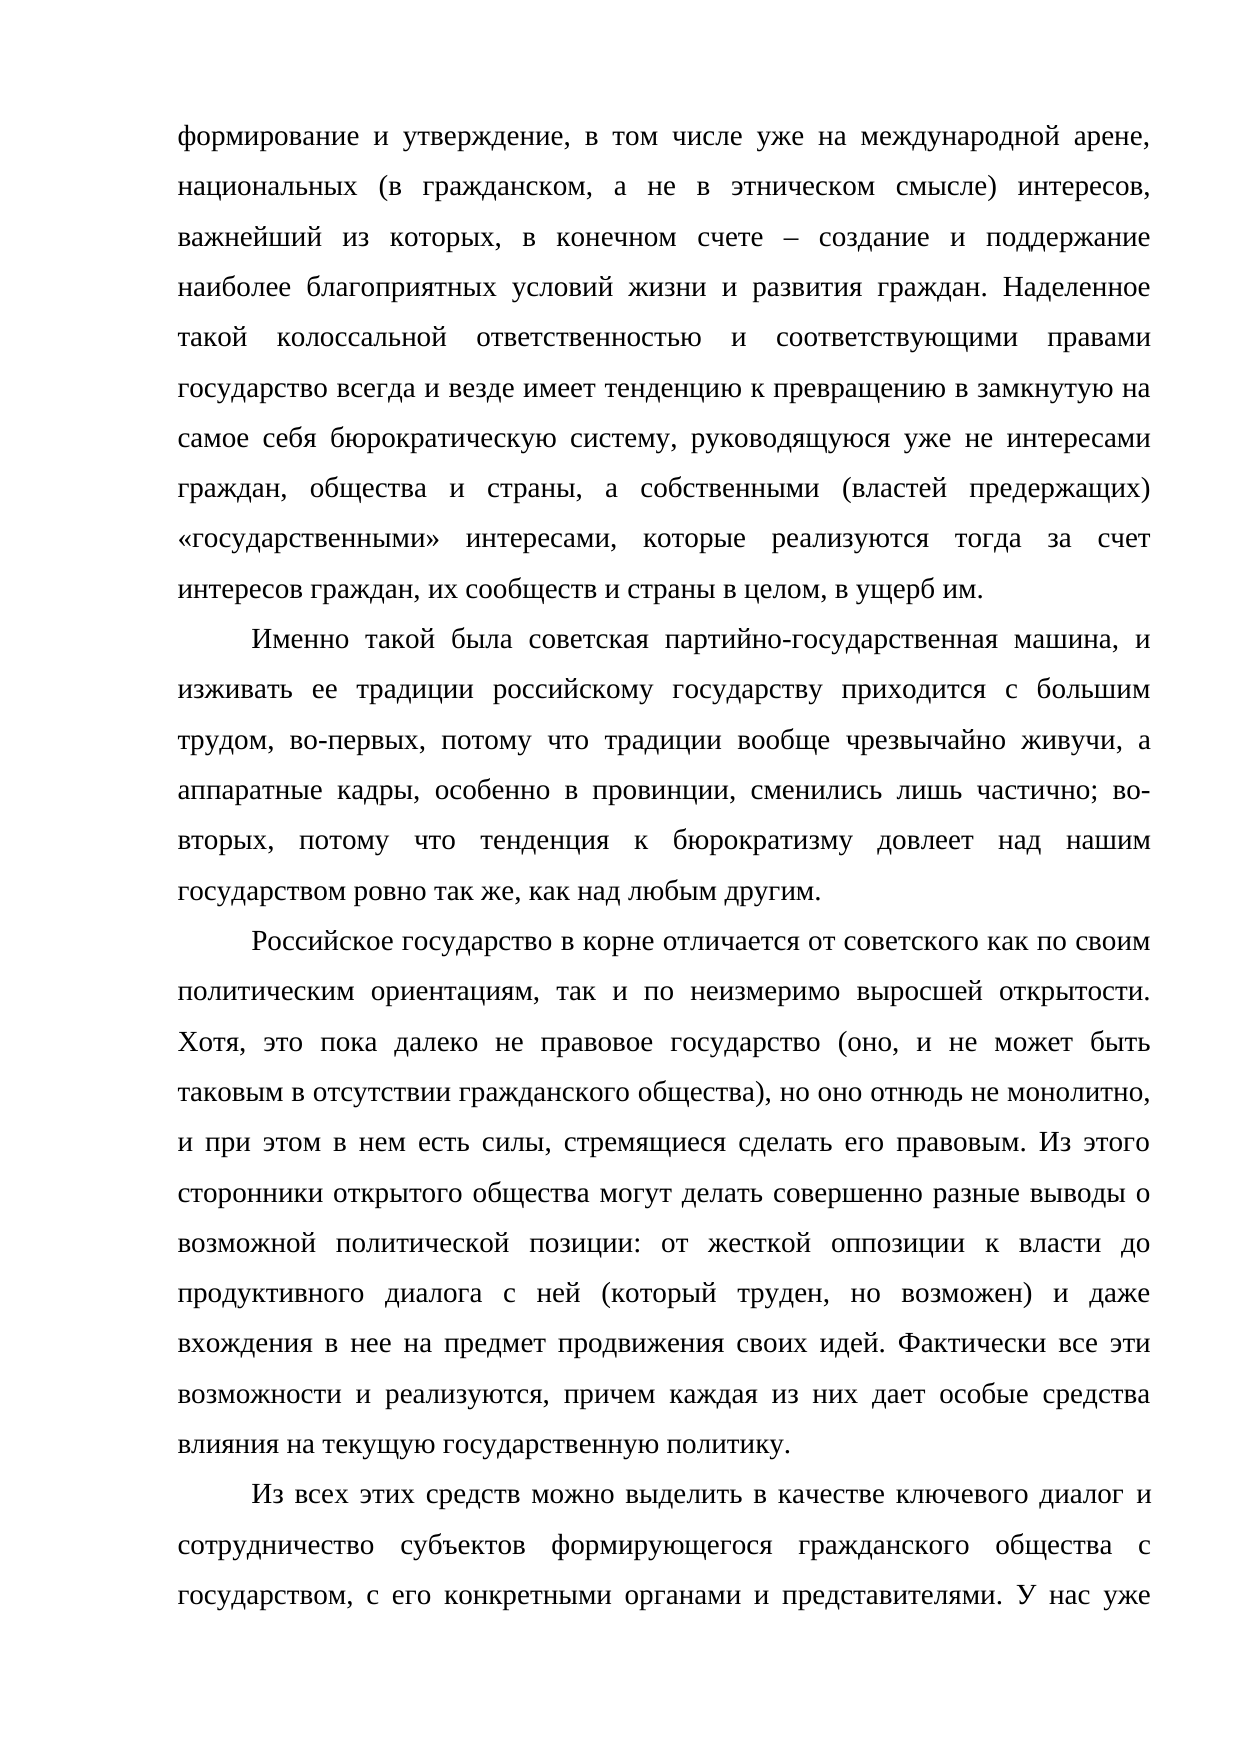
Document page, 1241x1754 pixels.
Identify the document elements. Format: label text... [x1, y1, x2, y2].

text Российское государство в корне отличается от советского как по своим политическим ориентациям, так и по неизмеримо выросшей открытости. Хотя, это пока далеко не правовое государство (оно, и не может быть таковым в отсутствии гражданского общества), но оно отнюдь не монолитно, и при этом в нем есть силы, стремящиеся сделать его правовым. Из этого сторонники открытого общества могут делать совершенно разные выводы о возможной политической позиции: от жесткой оппозиции к власти до продуктивного диалога с ней (который труден, но возможен) и даже вхождения в нее на предмет продвижения своих идей. Фактически все эти возможности и реализуются, причем каждая из них дает особые средства влияния на текущую государственную политику. [177, 923, 1152, 1460]
text Именно такой была советская партийно-государственная машина, и изживать ее традиции российскому государству приходится с большим трудом, во-первых, потому что традиции вообще чрезвычайно живучи, а аппаратные кадры, особенно в провинции, сменились лишь частично; во-вторых, потому что тенденция к бюрократизму довлеет над нашим государством ровно так же, как над любым другим. [177, 621, 1152, 906]
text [177, 1477, 1152, 1611]
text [177, 118, 1152, 604]
